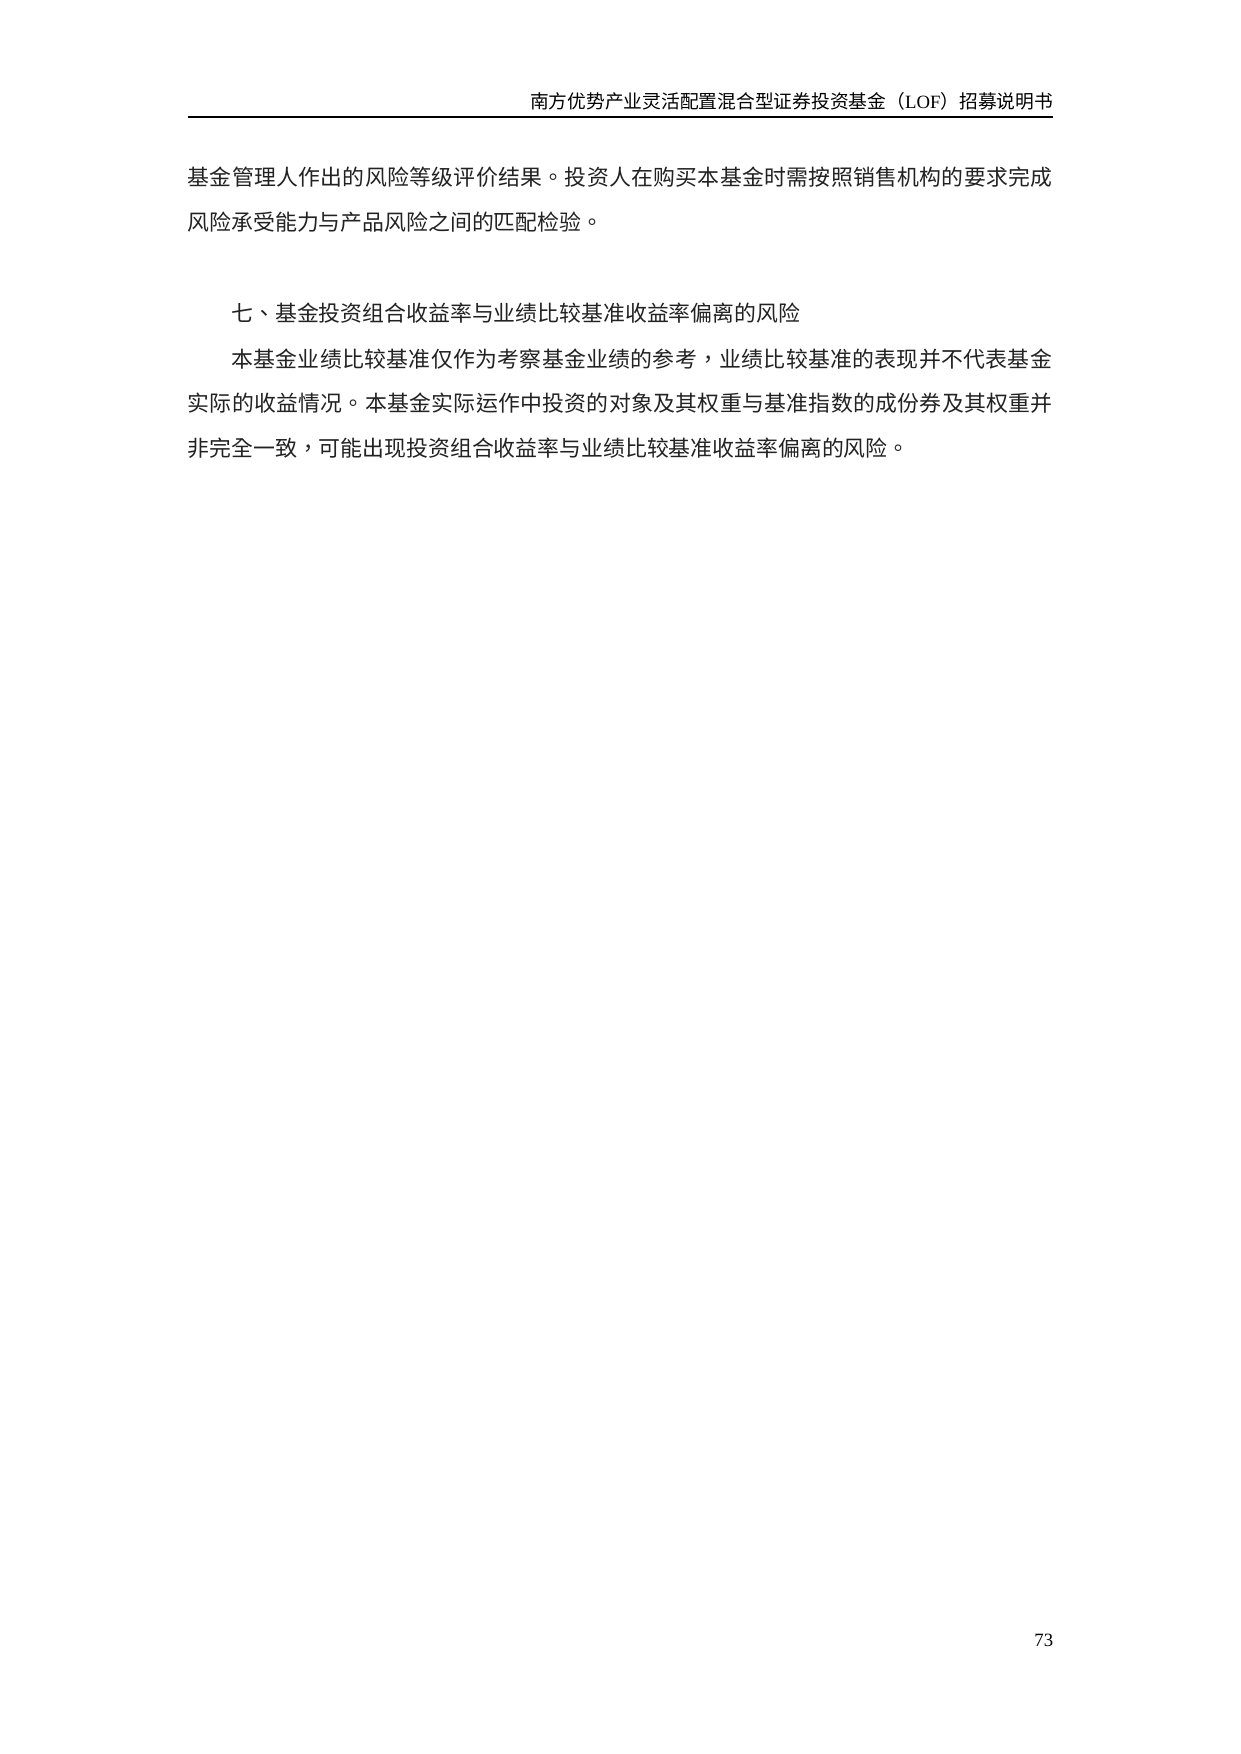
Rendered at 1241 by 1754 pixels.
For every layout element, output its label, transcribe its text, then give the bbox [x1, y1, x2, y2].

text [187, 162, 1053, 236]
text 本基金业绩比较基准仅作为考察基金业绩的参考，业绩比较基准的表现并不代表基金实际的收益情况。本基金实际运作中投资的对象及其权重与基准指数的成份券及其权重并非完全一致，可能出现投资组合收益率与业绩比较基准收益率偏离的风险。 [187, 344, 1053, 463]
text 七、基金投资组合收益率与业绩比较基准收益率偏离的风险 [187, 296, 1053, 328]
